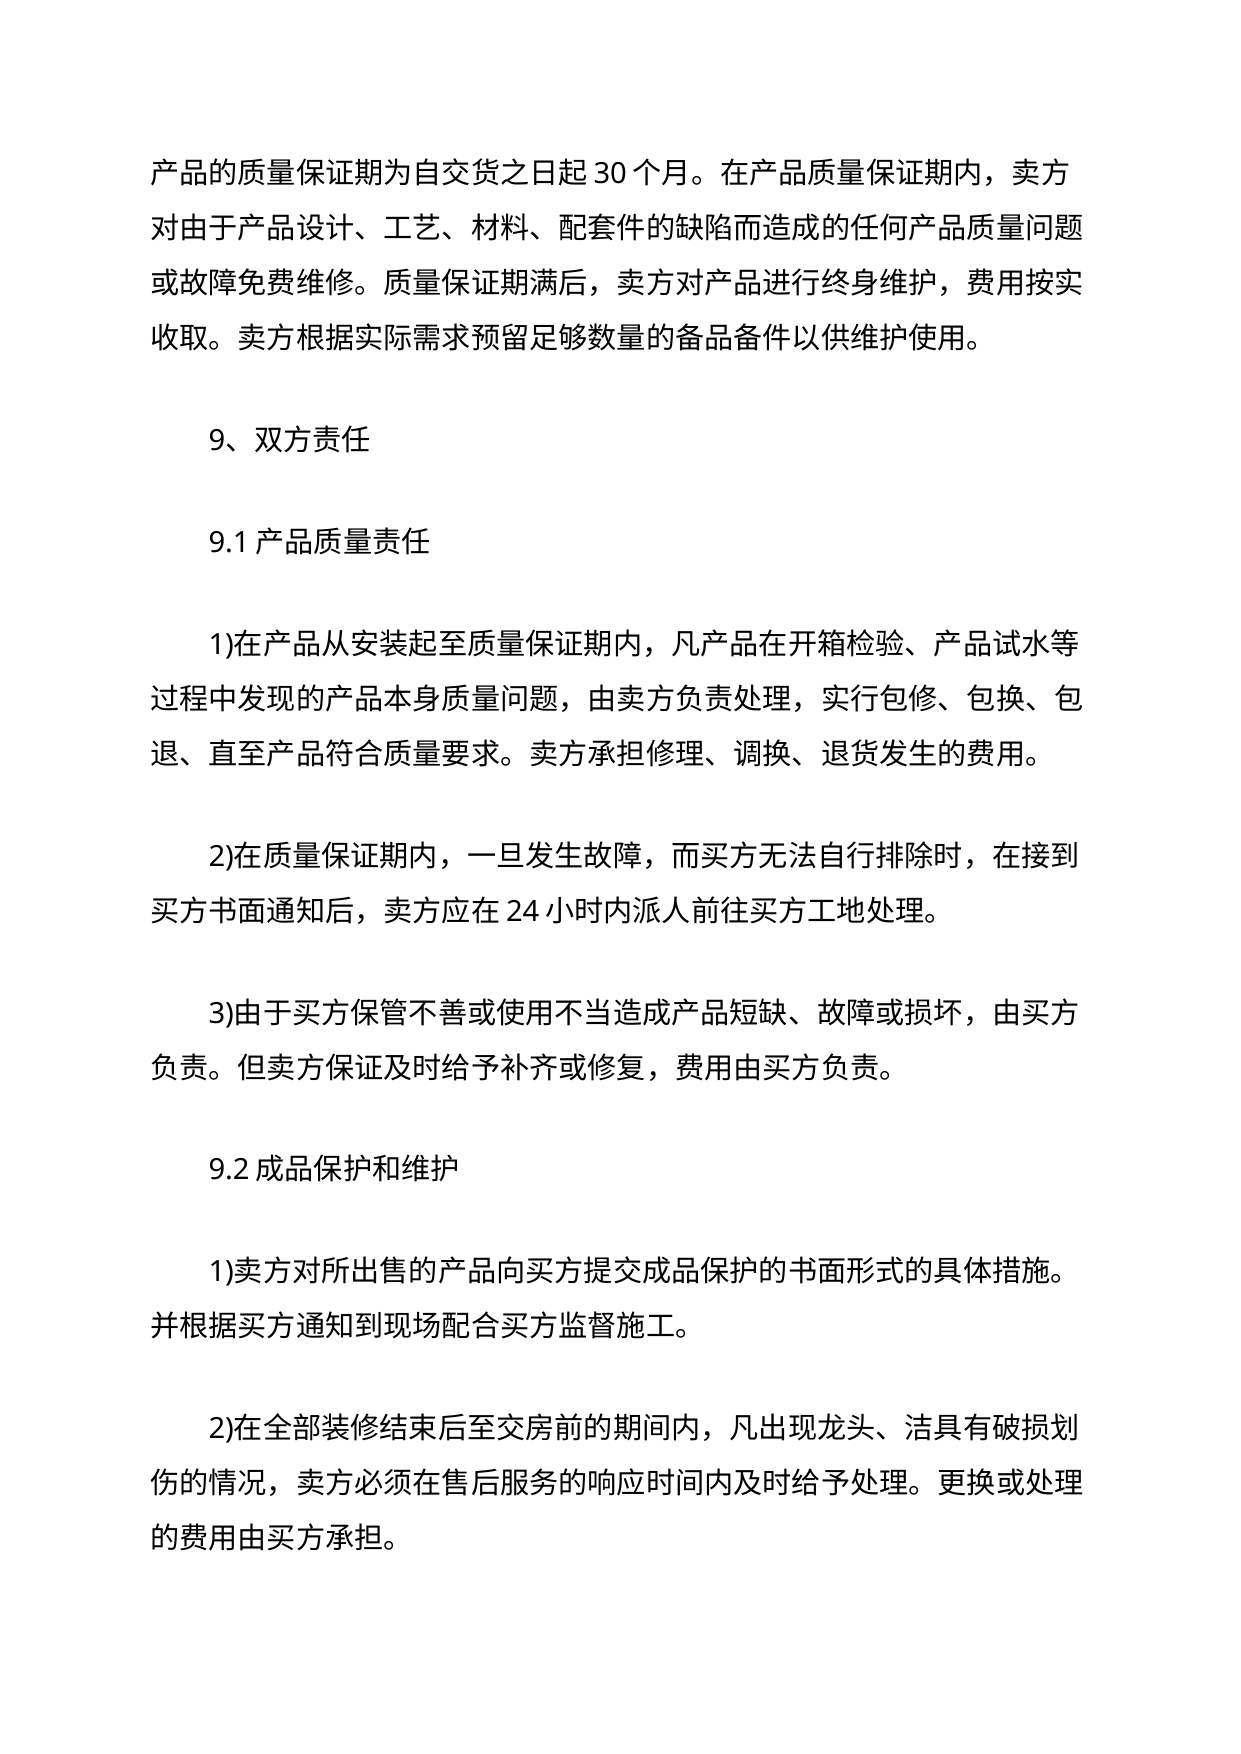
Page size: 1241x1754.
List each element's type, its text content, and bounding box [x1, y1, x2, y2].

text 1)在产品从安装起至质量保证期内，凡产品在开箱检验、产品试水等过程中发现的产品本身质量问题，由卖方负责处理，实行包修、包换、包退、直至产品符合质量要求。卖方承担修理、调换、退货发生的费用。 [150, 621, 1090, 773]
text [150, 150, 1090, 357]
text 2)在质量保证期内，一旦发生故障，而买方无法自行排除时，在接到买方书面通知后，卖方应在24小时内派人前往买方工地处理。 [150, 832, 1090, 929]
text 9.1产品质量责任 [150, 518, 1090, 561]
text 9、双方责任 [150, 417, 1090, 459]
text 3)由于买方保管不善或使用不当造成产品短缺、故障或损坏，由买方负责。但卖方保证及时给予补齐或修复，费用由买方负责。 [150, 989, 1090, 1086]
text 9.2成品保护和维护 [150, 1146, 1090, 1188]
text 2)在全部装修结束后至交房前的期间内，凡出现龙头、洁具有破损划伤的情况，卖方必须在售后服务的响应时间内及时给予处理。更换或处理的费用由买方承担。 [150, 1405, 1090, 1557]
text 1)卖方对所出售的产品向买方提交成品保护的书面形式的具体措施。并根据买方通知到现场配合买方监督施工。 [150, 1248, 1090, 1345]
